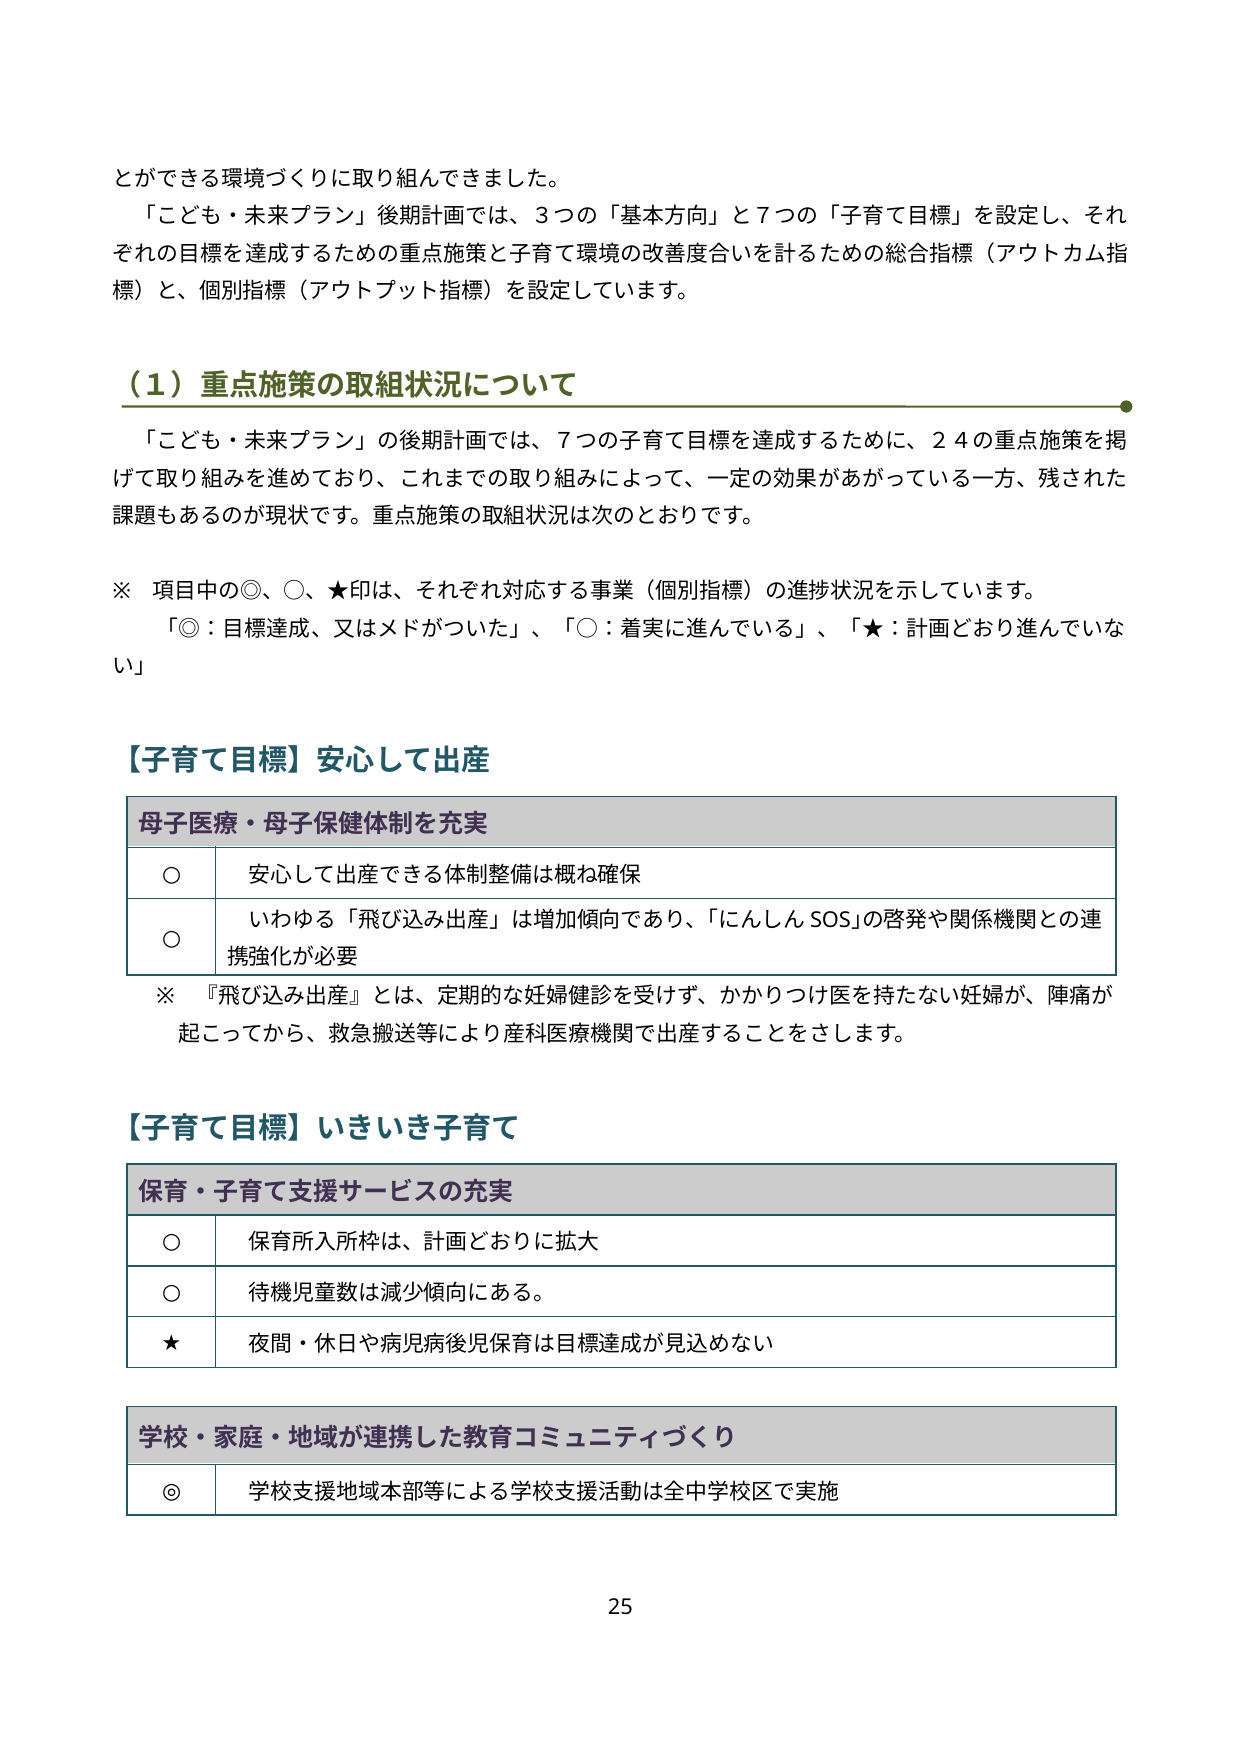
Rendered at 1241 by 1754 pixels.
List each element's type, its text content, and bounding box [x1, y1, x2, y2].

table_cell 待機児童数は減少傾向にある。 [216, 1267, 1115, 1316]
table_cell ◎ [128, 1465, 215, 1514]
text （１）重点施策の取組状況について [112, 346, 1128, 421]
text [112, 158, 1128, 196]
table_cell ★ [128, 1317, 215, 1367]
text 【子育て目標】いきいき子育て [112, 1088, 1128, 1163]
table_cell 学校支援地域本部等による学校支援活動は全中学校区で実施 [216, 1465, 1115, 1514]
table_header 学校・家庭・地域が連携した教育コミュニティづくり [128, 1407, 1115, 1463]
table_cell ○ [128, 848, 215, 897]
text ※ 項目中の◎、○、★印は、それぞれ対応する事業（個別指標）の進捗状況を示しています。 [112, 571, 1128, 608]
text ※ 『飛び込み出産』とは、定期的な妊婦健診を受けず、かかりつけ医を持たない妊婦が、陣痛が起こってから、救急搬送等により産科医療機関で出産することをさします。 [156, 976, 1128, 1051]
table_cell ○ [128, 1216, 215, 1265]
text 「こども・未来プラン」の後期計画では、７つの子育て目標を達成するために、２４の重点施策を掲げて取り組みを進めており、これまでの取り組みによって、一定の効果があがっている一方、残された課題もあるのが現状です。重点施策の取組状況は次のとおりです。 [112, 421, 1128, 533]
text 【子育て目標】安心して出産 [112, 721, 1128, 796]
table_cell 保育所入所枠は、計画どおりに拡大 [216, 1216, 1115, 1265]
table_cell ○ [128, 899, 215, 974]
table_cell 夜間・休日や病児病後児保育は目標達成が見込めない [216, 1317, 1115, 1367]
table_cell 安心して出産できる体制整備は概ね確保 [216, 848, 1115, 897]
table_cell ○ [128, 1267, 215, 1316]
text 「◎：目標達成、又はメドがついた」、「○：着実に進んでいる」、「★：計画どおり進んでいない」 [112, 608, 1128, 683]
table_header 母子医療・母子保健体制を充実 [128, 797, 1115, 846]
table_header 保育・子育て支援サービスの充実 [128, 1165, 1115, 1214]
table_cell いわゆる「飛び込み出産」は増加傾向であり、｢にんしんSOS｣の啓発や関係機関との連携強化が必要 [216, 899, 1115, 974]
text 「こども・未来プラン」後期計画では、３つの「基本方向」と７つの「子育て目標」を設定し、それぞれの目標を達成するための重点施策と子育て環境の改善度合いを計るための総合指標（アウトカム指標）と、個別指標（アウトプット指標）を設定しています。 [112, 196, 1128, 308]
